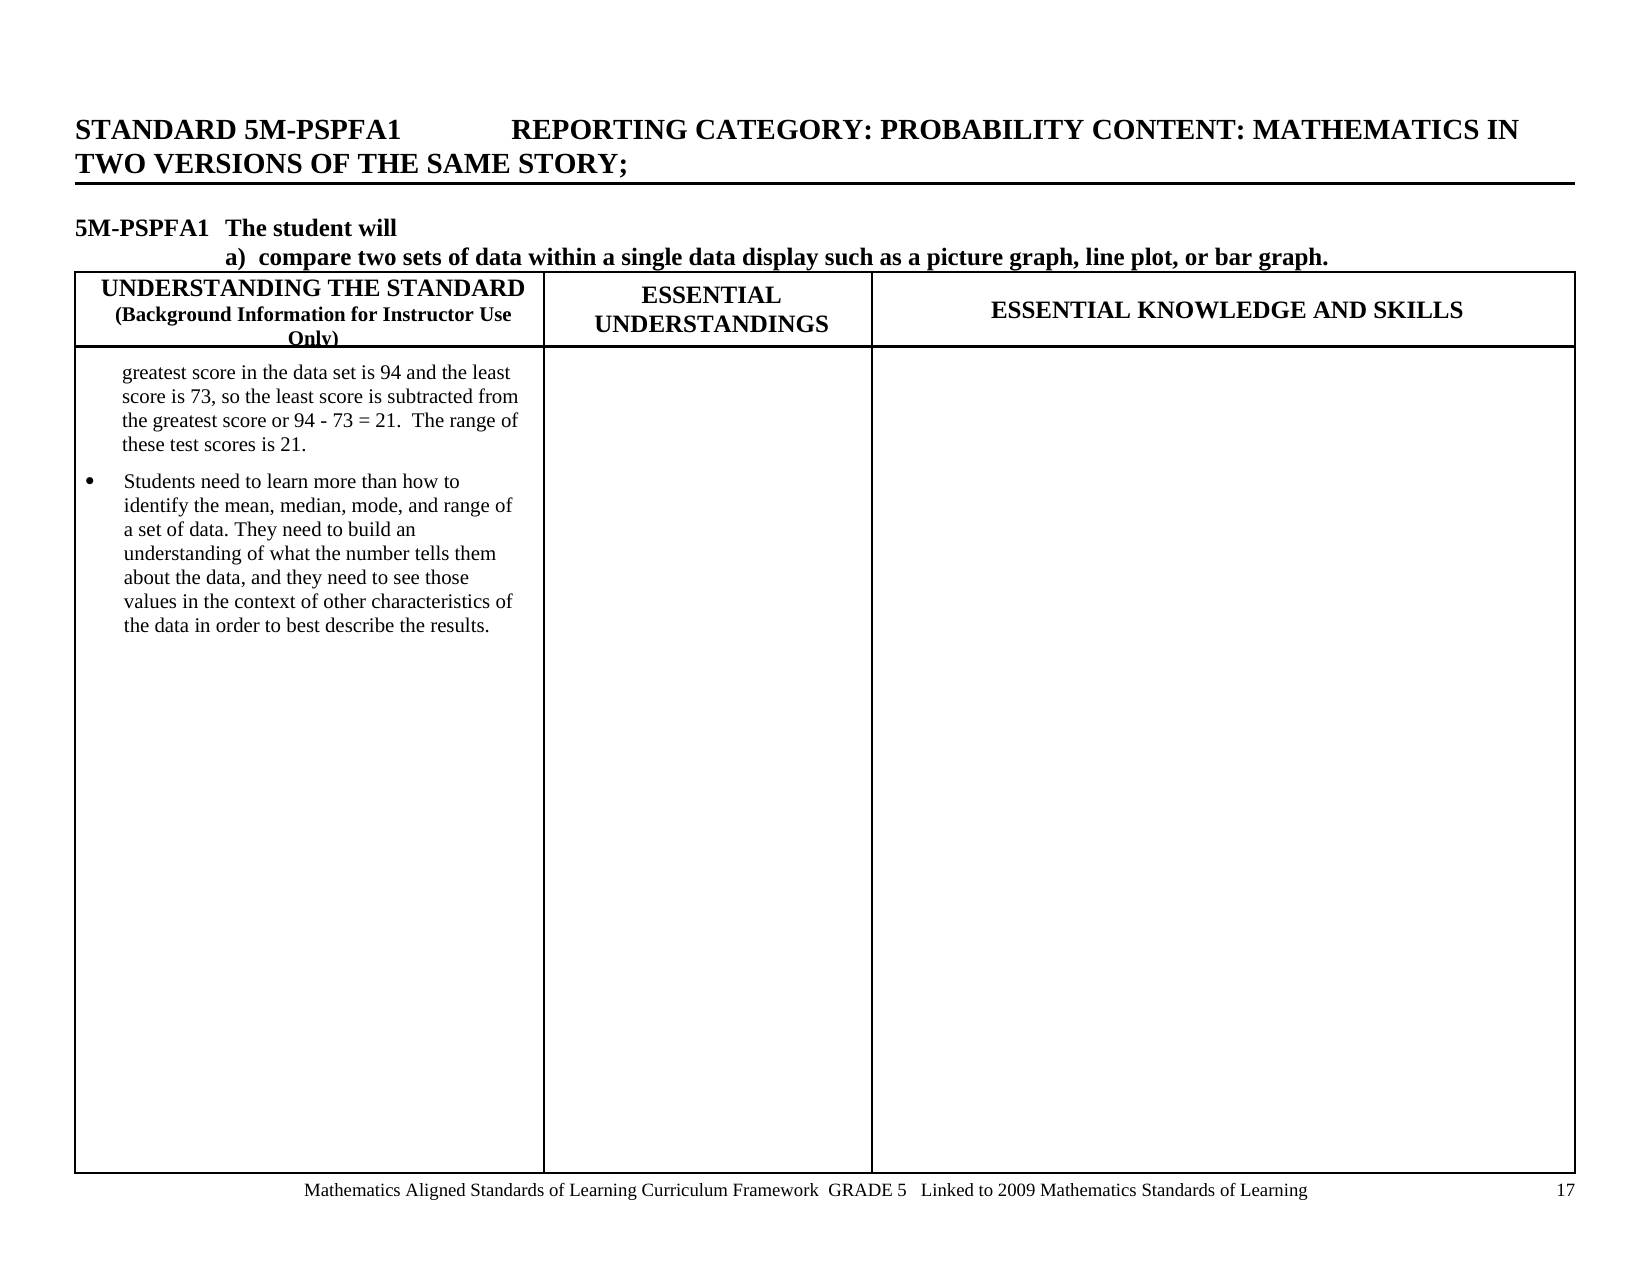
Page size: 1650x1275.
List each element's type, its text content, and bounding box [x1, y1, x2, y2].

table_header ESSENTIAL KNOWLEDGE AND SKILLS [873, 273, 1574, 345]
text a) compare two sets of data within a single data display such as a picture graph, line plot, or bar graph. [225, 242, 1575, 271]
table_header ESSENTIAL UNDERSTANDINGS [545, 273, 871, 345]
text 5M-PSPFA1 The student will [75, 213, 1575, 242]
table_cell [873, 348, 1574, 1172]
subtitle Standard 5m-pspfa1 REPORTING CATEGORY: probability Content: mathematics in two versions of the same story; [75, 112, 1575, 182]
table_header UNDERSTANDING THE STANDARD (Background Information for Instructor Use Only) [76, 273, 543, 345]
table_cell [545, 348, 871, 1172]
table_cell greatest score in the data set is 94 and the least score is 73, so the least score is subtracted from the greatest score or 94 - 73 = 21. The range of these test scores is 21. Students need to learn more than how to identify the mean, median, mode, and range of a set of data. They need to build an understanding of what the number tells them about the data, and they need to see those values in the context of other characteristics of the data in order to best describe the results. [76, 348, 543, 1172]
